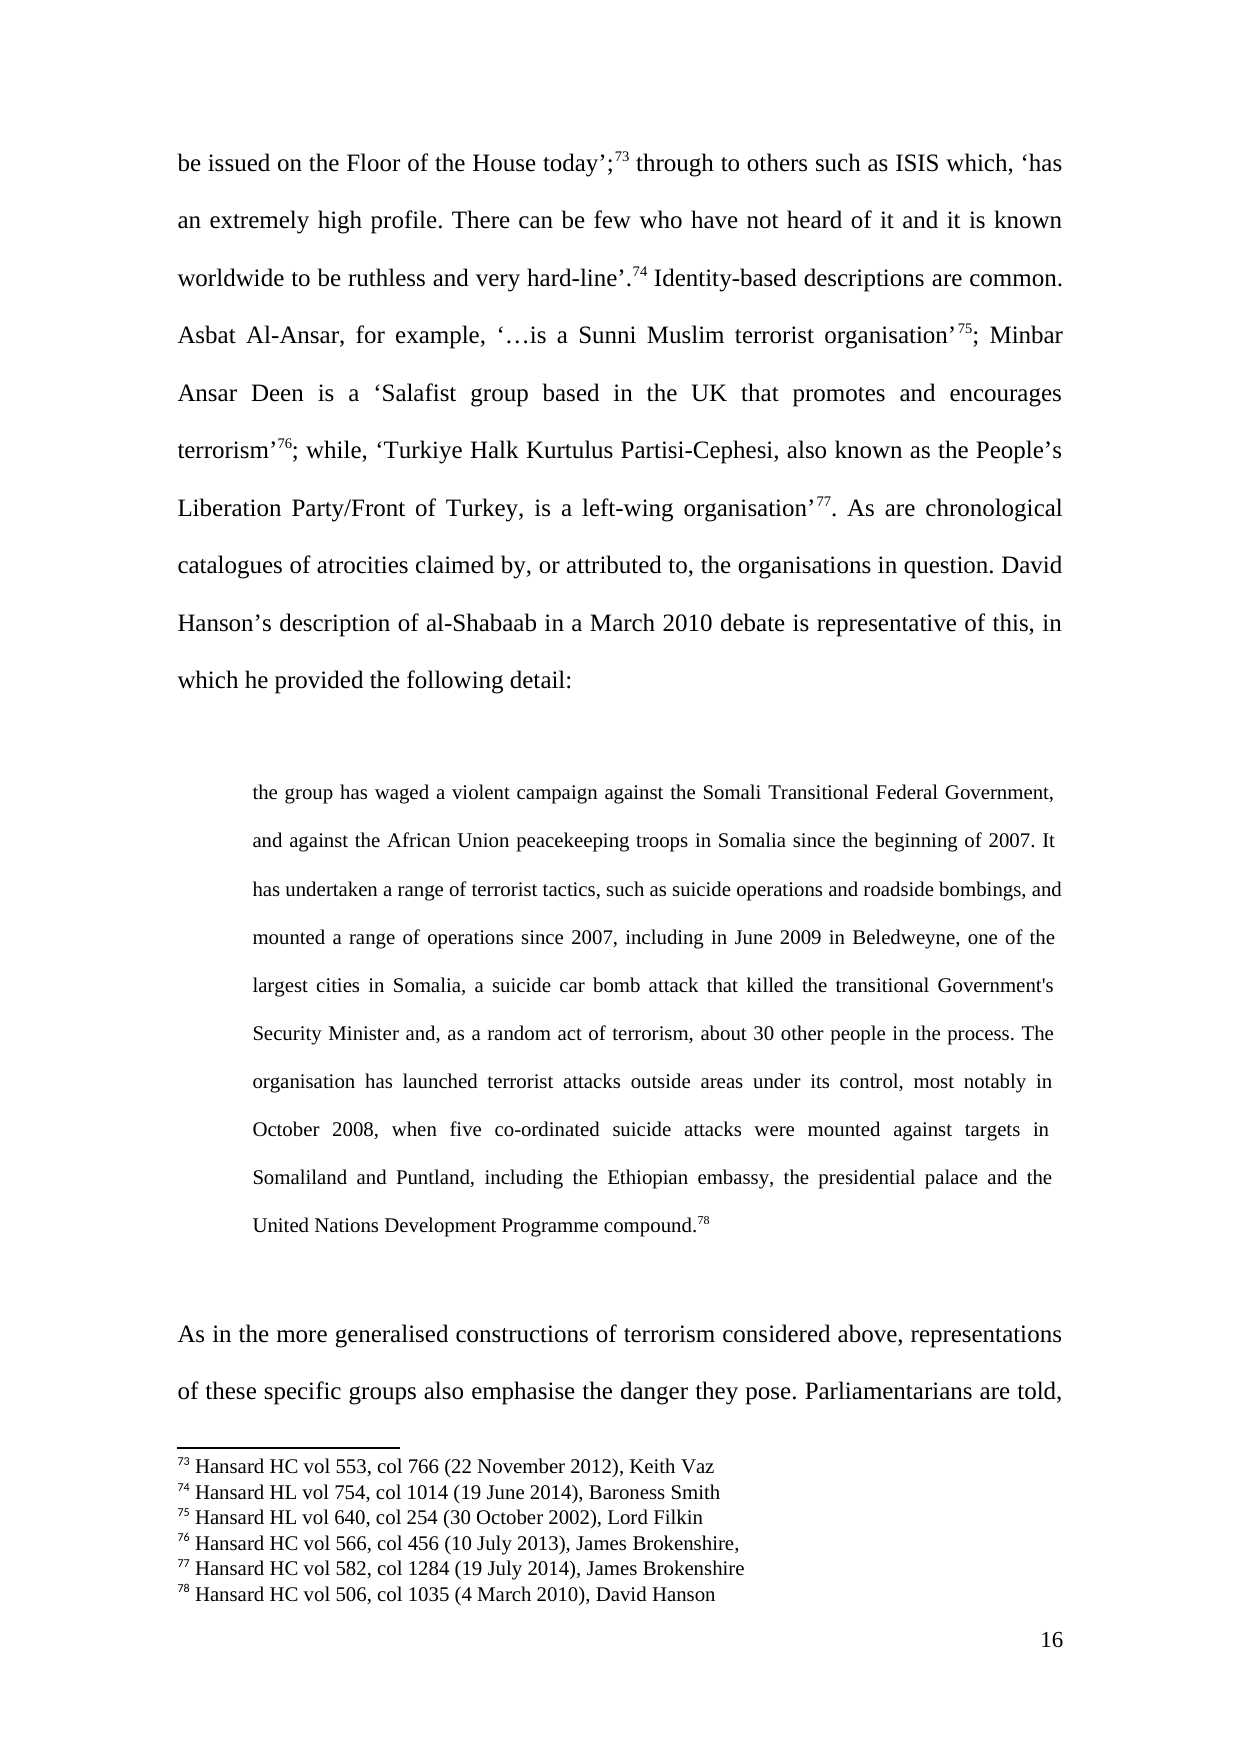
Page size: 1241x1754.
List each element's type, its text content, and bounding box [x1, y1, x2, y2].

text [177, 1319, 1063, 1405]
text the group has waged a violent campaign against the Somali Transitional Federal Government, and against the African Union peacekeeping troops in Somalia since the beginning of 2007. It has undertaken a range of terrorist tactics, such as suicide operations and roadside bombings, and mounted a range of operations since 2007, including in June 2009 in Beledweyne, one of the largest cities in Somalia, a suicide car bomb attack that killed the transitional Government's Security Minister and, as a random act of terrorism, about 30 other people in the process. The organisation has launched terrorist attacks outside areas under its control, most notably in October 2008, when five co-ordinated suicide attacks were mounted against targets in Somaliland and Puntland, including the Ethiopian embassy, the presidential palace and the United Nations Development Programme compound. [177, 780, 1063, 1237]
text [177, 148, 1063, 694]
